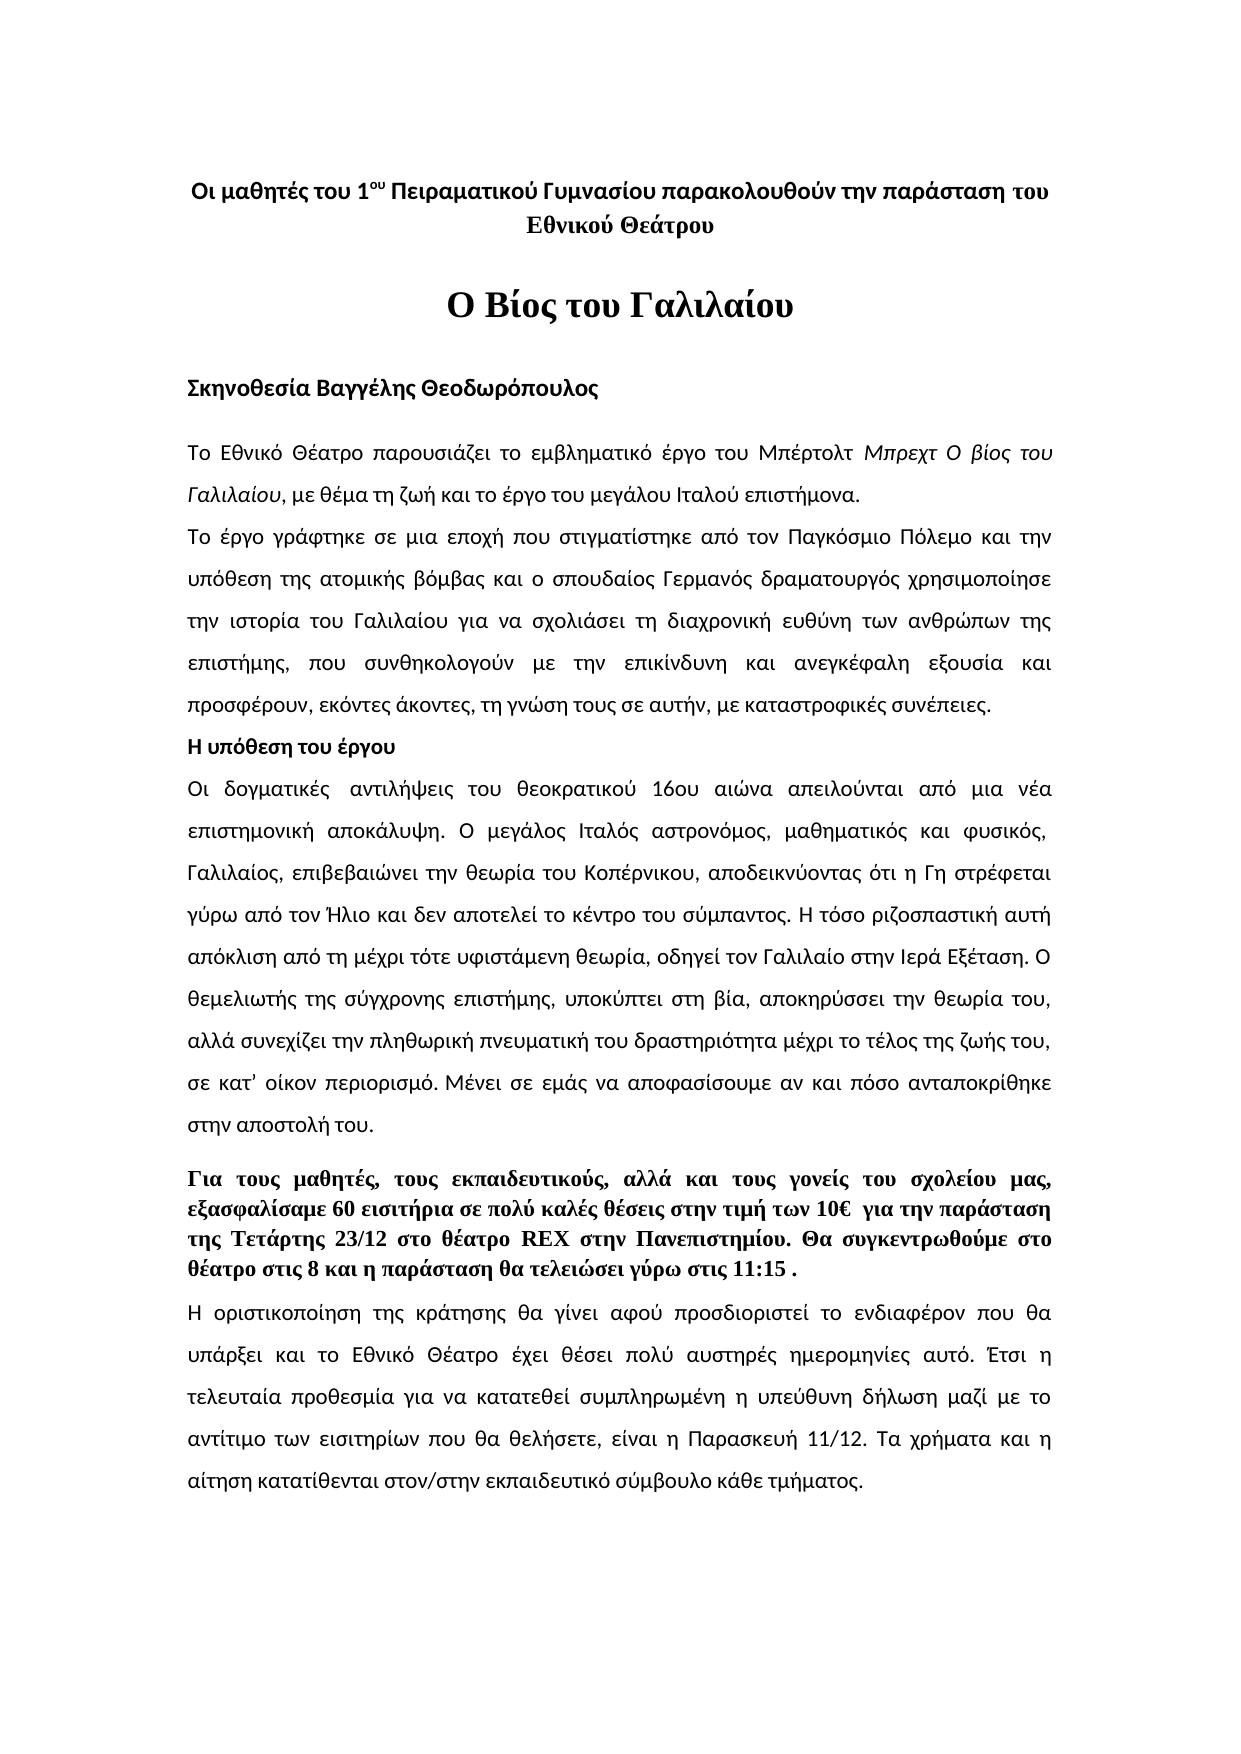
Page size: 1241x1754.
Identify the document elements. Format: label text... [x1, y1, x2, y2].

text Οι δογματικές αντιλήψεις του θεοκρατικού 16ου αιώνα απειλούνται από μια νέα επιστημονική αποκάλυψη. Ο μεγάλος Ιταλός αστρονόμος, μαθηματικός και φυσικός, Γαλιλαίος, επιβεβαιώνει την θεωρία του Κοπέρνικου, αποδεικνύοντας ότι η Γη στρέφεται γύρω από τον Ήλιο και δεν αποτελεί το κέντρο του σύμπαντος. Η τόσο ριζοσπαστική αυτή απόκλιση από τη μέχρι τότε υφιστάμενη θεωρία, οδηγεί τον Γαλιλαίο στην Ιερά Εξέταση. Ο θεμελιωτής της σύγχρονης επιστήμης, υποκύπτει στη βία, αποκηρύσσει την θεωρία του, αλλά συνεχίζει την πληθωρική πνευματική του δραστηριότητα μέχρι το τέλος της ζωής του, σε κατ’ οίκον περιορισμό. Μένει σε εμάς να αποφασίσουμε αν και πόσο ανταποκρίθηκε στην αποστολή του. [187, 912, 1053, 1138]
text Οι μαθητές του 1ου Πειραματικού Γυμνασίου παρακολουθούν την παράσταση του Εθνικού Θεάτρου [187, 175, 1053, 238]
text Για τους μαθητές, τους εκπαιδευτικούς, αλλά και τους γονείς του σχολείου μας, εξασφαλίσαμε 60 εισιτήρια σε πολύ καλές θέσεις στην τιμή των 10€ για την παράσταση της Τετάρτης 23/12 στο θέατρο REX στην Πανεπιστημίου. Θα συγκεντρωθούμε στο θέατρο στις 8 και η παράσταση θα τελειώσει γύρω στις 11:15 . [187, 1165, 1053, 1282]
text Το Εθνικό Θέατρο παρουσιάζει το εμβληματικό έργο του Μπέρτολτ Μπρεχτ Ο βίος του Γαλιλαίου, με θέμα τη ζωή και το έργο του μεγάλου Ιταλού επιστήμονα. [187, 438, 1053, 508]
text Σκηνοθεσία Βαγγέλης Θεοδωρόπουλος [187, 372, 1053, 403]
text Η οριστικοποίηση της κράτησης θα γίνει αφού προσδιοριστεί το ενδιαφέρον που θα υπάρξει και το Εθνικό Θέατρο έχει θέσει πολύ αυστηρές ημερομηνίες αυτό. Έτσι η τελευταία προθεσμία για να κατατεθεί συμπληρωμένη η υπεύθυνη δήλωση μαζί με το αντίτιμο των εισιτηρίων που θα θελήσετε, είναι η Παρασκευή 11/12. Τα χρήματα και η αίτηση κατατίθενται στον/στην εκπαιδευτικό σύμβουλο κάθε τμήματος. [187, 1298, 1053, 1393]
text Το έργο γράφτηκε σε μια εποχή που στιγματίστηκε από τον Παγκόσμιο Πόλεμο και την υπόθεση της ατομικής βόμβας και ο σπουδαίος Γερμανός δραματουργός χρησιμοποίησε την ιστορία του Γαλιλαίου για να σχολιάσει τη διαχρονική ευθύνη των ανθρώπων της επιστήμης, που συνθηκολογούν με την επικίνδυνη και ανεγκέφαλη εξουσία και προσφέρουν, εκόντες άκοντες, τη γνώση τους σε αυτήν, με καταστροφικές συνέπειες. [187, 619, 1053, 718]
text Το έργο γράφτηκε σε μια εποχή που στιγματίστηκε από τον Παγκόσμιο Πόλεμο και την υπόθεση της ατομικής βόμβας και ο σπουδαίος Γερμανός δραματουργός χρησιμοποίησε την ιστορία του Γαλιλαίου για να σχολιάσει τη διαχρονική ευθύνη των ανθρώπων της επιστήμης, που συνθηκολογούν με την επικίνδυνη και ανεγκέφαλη εξουσία και προσφέρουν, εκόντες άκοντες, τη γνώση τους σε αυτήν, με καταστροφικές συνέπειες. [187, 531, 1053, 617]
text Η υπόθεση του έργου [187, 732, 1053, 760]
text Η οριστικοποίηση της κράτησης θα γίνει αφού προσδιοριστεί το ενδιαφέρον που θα υπάρξει και το Εθνικό Θέατρο έχει θέσει πολύ αυστηρές ημερομηνίες αυτό. Έτσι η τελευταία προθεσμία για να κατατεθεί συμπληρωμένη η υπεύθυνη δήλωση μαζί με το αντίτιμο των εισιτηρίων που θα θελήσετε, είναι η Παρασκευή 11/12. Τα χρήματα και η αίτηση κατατίθενται στον/στην εκπαιδευτικό σύμβουλο κάθε τμήματος. [187, 1395, 1053, 1494]
text Ο Βίος του Γαλιλαίου [187, 283, 1053, 326]
text Οι δογματικές αντιλήψεις του θεοκρατικού 16ου αιώνα απειλούνται από μια νέα επιστημονική αποκάλυψη. Ο μεγάλος Ιταλός αστρονόμος, μαθηματικός και φυσικός, Γαλιλαίος, επιβεβαιώνει την θεωρία του Κοπέρνικου, αποδεικνύοντας ότι η Γη στρέφεται γύρω από τον Ήλιο και δεν αποτελεί το κέντρο του σύμπαντος. Η τόσο ριζοσπαστική αυτή απόκλιση από τη μέχρι τότε υφιστάμενη θεωρία, οδηγεί τον Γαλιλαίο στην Ιερά Εξέταση. Ο θεμελιωτής της σύγχρονης επιστήμης, υποκύπτει στη βία, αποκηρύσσει την θεωρία του, αλλά συνεχίζει την πληθωρική πνευματική του δραστηριότητα μέχρι το τέλος της ζωής του, σε κατ’ οίκον περιορισμό. Μένει σε εμάς να αποφασίσουμε αν και πόσο ανταποκρίθηκε στην αποστολή του. [187, 774, 1053, 911]
